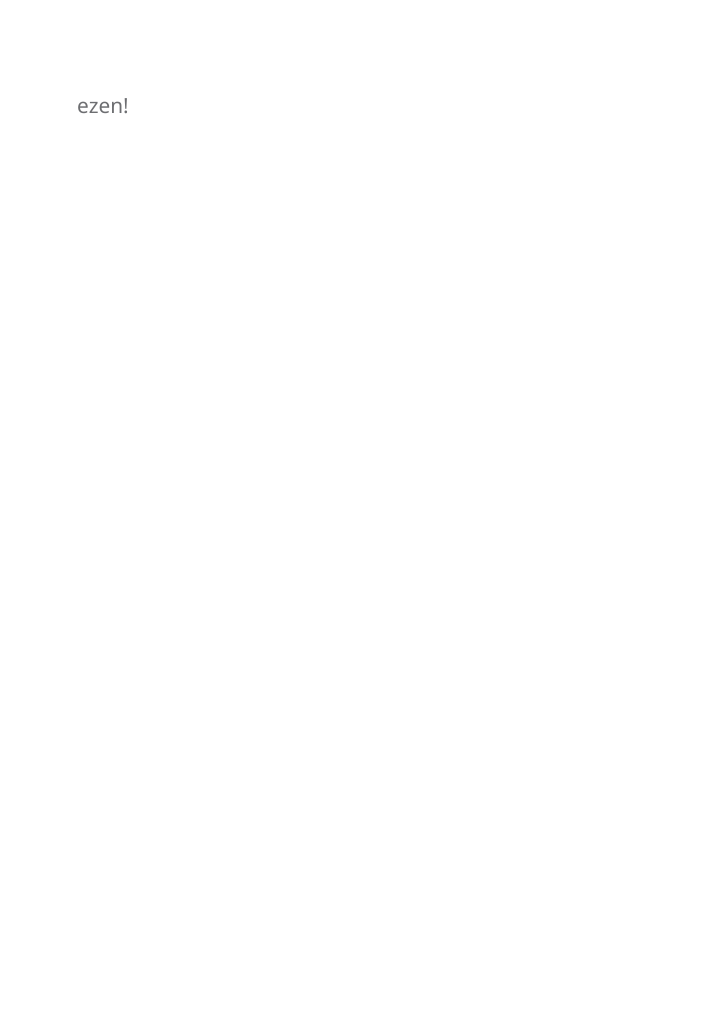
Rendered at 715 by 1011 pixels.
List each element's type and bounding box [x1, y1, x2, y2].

text [77, 92, 492, 119]
